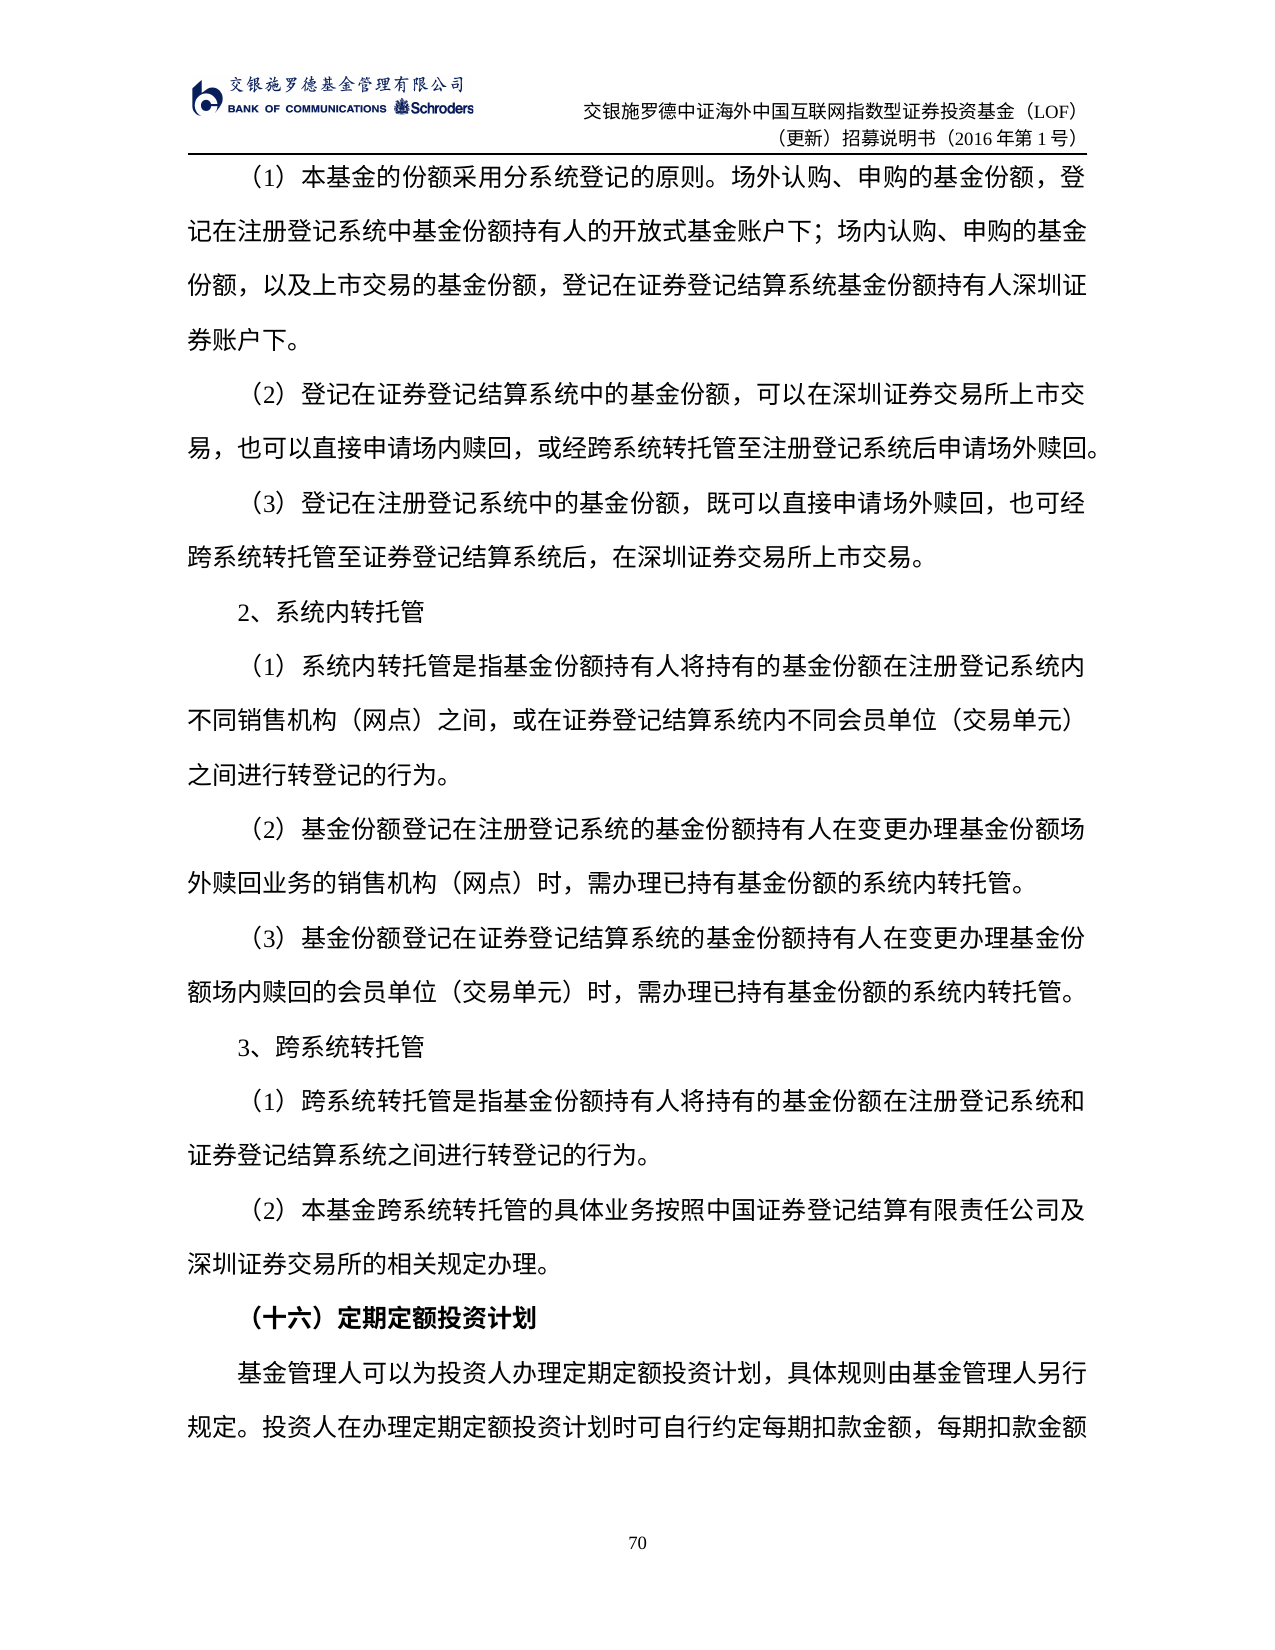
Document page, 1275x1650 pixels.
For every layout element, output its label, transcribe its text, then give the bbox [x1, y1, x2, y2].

text （1）本基金的份额采用分系统登记的原则。场外认购、申购的基金份额，登记在注册登记系统中基金份额持有人的开放式基金账户下；场内认购、申购的基金份额，以及上市交易的基金份额，登记在证券登记结算系统基金份额持有人深圳证券账户下。 [187, 157, 1087, 356]
text （3）登记在注册登记系统中的基金份额，既可以直接申请场外赎回，也可经跨系统转托管至证券登记结算系统后，在深圳证券交易所上市交易。 [187, 483, 1087, 574]
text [187, 1353, 1087, 1444]
text （1）系统内转托管是指基金份额持有人将持有的基金份额在注册登记系统内不同销售机构（网点）之间，或在证券登记结算系统内不同会员单位（交易单元）之间进行转登记的行为。 [187, 646, 1087, 791]
text （2）基金份额登记在注册登记系统的基金份额持有人在变更办理基金份额场外赎回业务的销售机构（网点）时，需办理已持有基金份额的系统内转托管。 [187, 809, 1087, 900]
text （2）本基金跨系统转托管的具体业务按照中国证券登记结算有限责任公司及深圳证券交易所的相关规定办理。 [187, 1190, 1087, 1281]
text （3）基金份额登记在证券登记结算系统的基金份额持有人在变更办理基金份额场内赎回的会员单位（交易单元）时，需办理已持有基金份额的系统内转托管。 [187, 918, 1087, 1009]
text （十六）定期定额投资计划 [187, 1299, 1087, 1335]
text 2、系统内转托管 [187, 592, 1087, 628]
text 3、跨系统转托管 [187, 1027, 1087, 1063]
text （1）跨系统转托管是指基金份额持有人将持有的基金份额在注册登记系统和证券登记结算系统之间进行转登记的行为。 [187, 1081, 1087, 1172]
text （2）登记在证券登记结算系统中的基金份额，可以在深圳证券交易所上市交易，也可以直接申请场内赎回，或经跨系统转托管至注册登记系统后申请场外赎回。 [187, 374, 1087, 465]
picture [192, 76, 474, 116]
